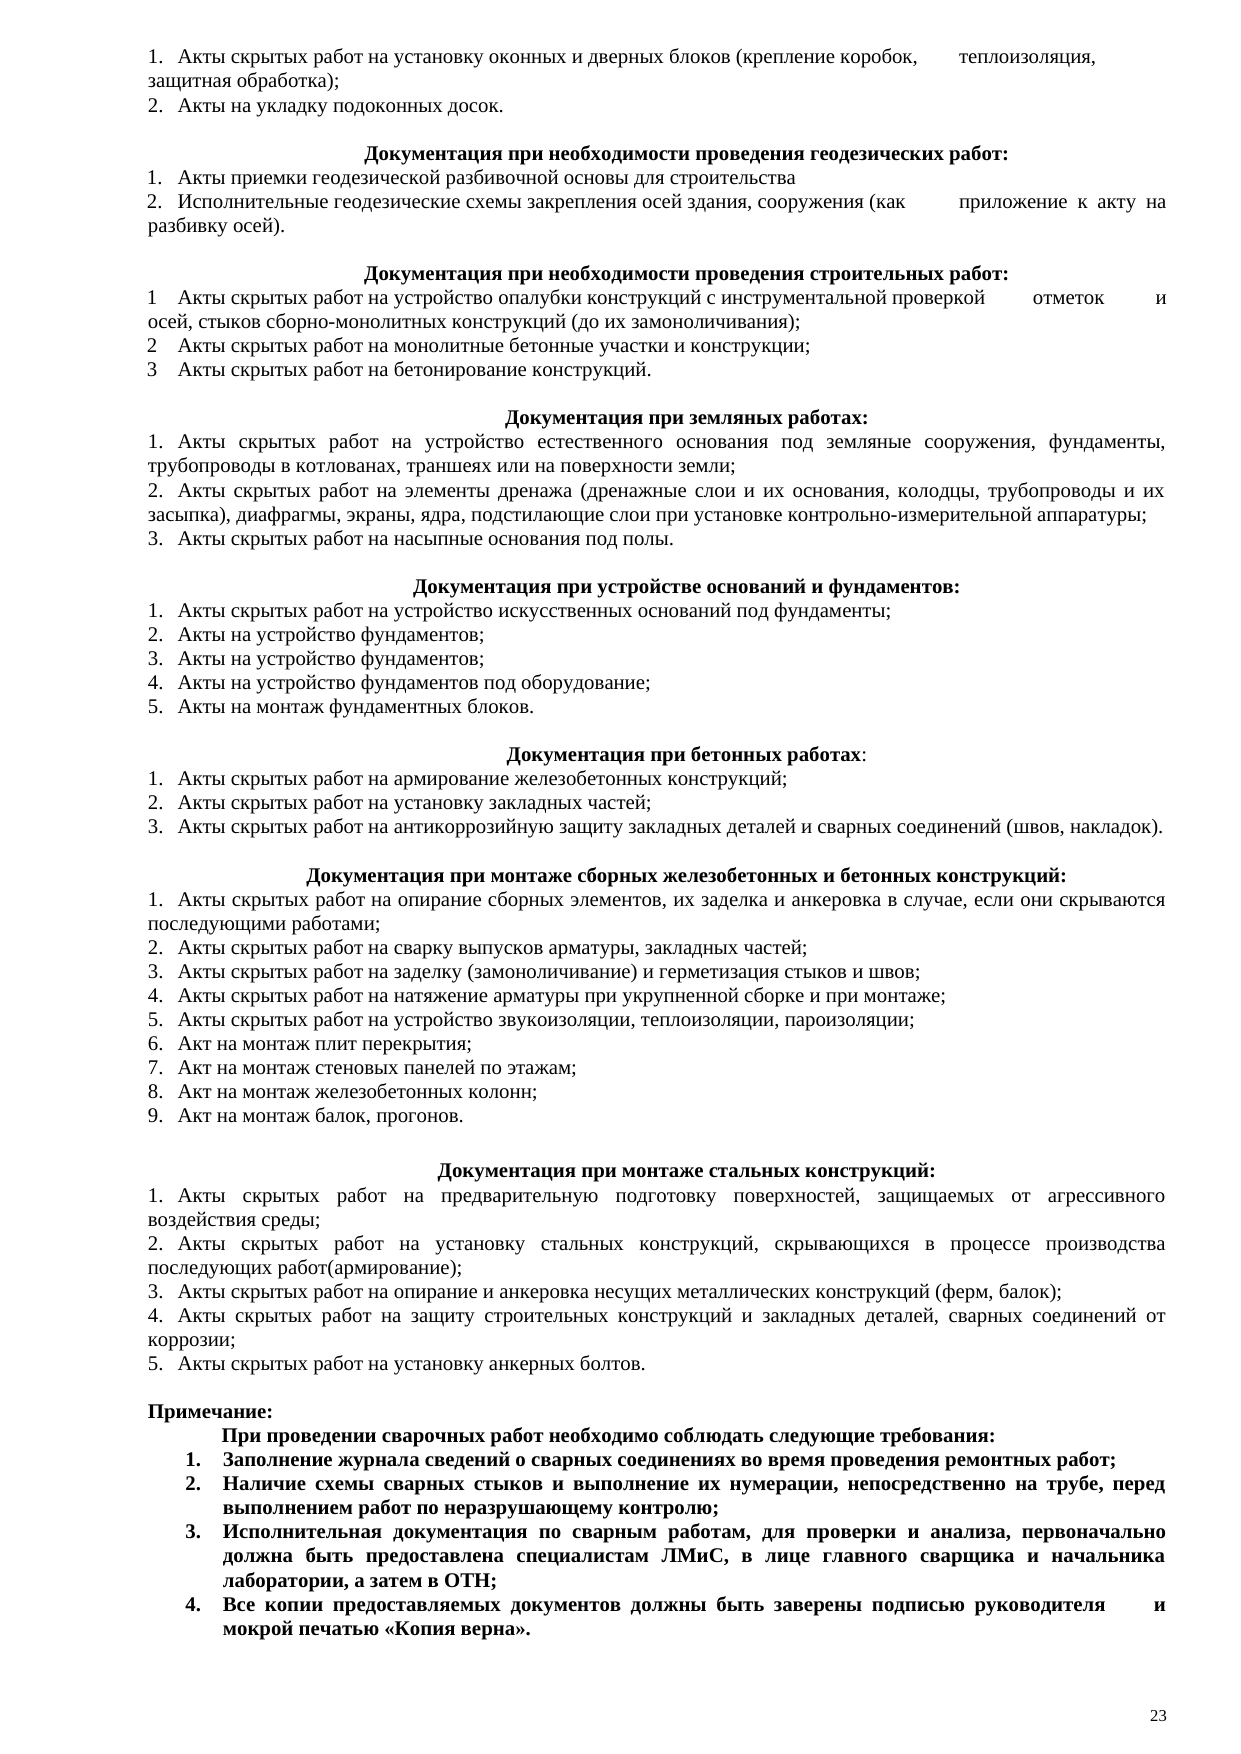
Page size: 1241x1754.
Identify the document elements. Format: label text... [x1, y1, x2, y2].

list Акты скрытых работ на устройство искусственных оснований под фундаменты; [148, 598, 1167, 622]
list Акты скрытых работ на антикоррозийную защиту закладных деталей и сварных соединений (швов, накладок). [148, 814, 1167, 838]
list Акт на монтаж плит перекрытия; [148, 1031, 1167, 1055]
list Акты скрытых работ на опирание сборных элементов, их заделка и анкеровка в случае, если они скрываются последующими работами; [148, 887, 1167, 935]
list Акты скрытых работ на заделку (замоноличивание) и герметизация стыков и швов; [148, 959, 1167, 983]
list Акты скрытых работ на насыпные основания под полы. [148, 526, 1167, 550]
list Акты скрытых работ на опирание и анкеровка несущих металлических конструкций (ферм, балок); [148, 1279, 1167, 1303]
list Акты скрытых работ на предварительную подготовку поверхностей, защищаемых от агрессивного воздействия среды; [148, 1182, 1167, 1231]
list Исполнительная документация по сварным работам, для проверки и анализа, первоначально должна быть предоставлена специалистам ЛМиС, в лице главного сварщика и начальника лаборатории, а затем в ОТН; [185, 1519, 1167, 1592]
list Акт на монтаж балок, прогонов. [148, 1103, 1167, 1127]
list Документация при монтаже стальных конструкций: [148, 1158, 1167, 1182]
list Наличие схемы сварных стыков и выполнение их нумерации, непосредственно на трубе, перед выполнением работ по неразрушающему контролю; [185, 1471, 1167, 1519]
list Все копии предоставляемых документов должны быть заверены подписью руководителя и мокрой печатью «Копия верна». [185, 1592, 1167, 1640]
list Акты на укладку подоконных досок. [148, 92, 1167, 117]
list Акты на устройство фундаментов под оборудование; [148, 670, 1167, 694]
list Акты на устройство фундаментов; [148, 646, 1167, 670]
list Акты скрытых работ на устройство естественного основания под земляные сооружения, фундаменты, трубопроводы в котлованах, траншеях или на поверхности земли; [148, 429, 1167, 477]
text Примечание: [148, 1399, 1167, 1423]
list Акты скрытых работ на элементы дренажа (дренажные слои и их основания, колодцы, трубопроводы и их засыпка), диафрагмы, экраны, ядра, подстилающие слои при установке контрольно-измерительной аппаратуры; [148, 477, 1167, 526]
list Акты на устройство фундаментов; [148, 622, 1167, 646]
list Документация при земляных работах: [148, 405, 1167, 429]
list Документация при необходимости проведения геодезических работ: [148, 141, 1167, 165]
list Акты скрытых работ на бетонирование конструкций. [147, 357, 1167, 381]
list Документация при устройстве оснований и фундаментов: [148, 574, 1167, 598]
list Документация при бетонных работах: [148, 742, 1167, 766]
list Акты скрытых работ на защиту строительных конструкций и закладных деталей, сварных соединений от коррозии; [148, 1303, 1167, 1351]
list Акт на монтаж железобетонных колонн; [148, 1079, 1167, 1103]
list Исполнительные геодезические схемы закрепления осей здания, сооружения (как приложение к акту на разбивку осей). [147, 189, 1167, 237]
list Акты скрытых работ на натяжение арматуры при укрупненной сборке и при монтаже; [148, 983, 1167, 1007]
list Акты скрытых работ на установку оконных и дверных блоков (крепление коробок, теплоизоляция, защитная обработка); [148, 44, 1167, 92]
list Акты на монтаж фундаментных блоков. [148, 694, 1167, 718]
list Документация при необходимости проведения строительных работ: [148, 261, 1167, 285]
text При проведении сварочных работ необходимо соблюдать следующие требования: [148, 1423, 1167, 1447]
list Акты скрытых работ на установку закладных частей; [148, 790, 1167, 814]
list Акт на монтаж стеновых панелей по этажам; [148, 1055, 1167, 1079]
list Документация при монтаже сборных железобетонных и бетонных конструкций: [148, 862, 1167, 887]
list Акты скрытых работ на установку анкерных болтов. [148, 1351, 1167, 1375]
list Акты скрытых работ на армирование железобетонных конструкций; [148, 766, 1167, 790]
list Акты скрытых работ на сварку выпусков арматуры, закладных частей; [148, 935, 1167, 959]
list Акты приемки геодезической разбивочной основы для строительства [147, 165, 1167, 189]
list Акты скрытых работ на устройство звукоизоляции, теплоизоляции, пароизоляции; [148, 1007, 1167, 1031]
list Акты скрытых работ на устройство опалубки конструкций с инструментальной проверкой отметок и осей, стыков сборно-монолитных конструкций (до их замоноличивания); [147, 285, 1167, 333]
list Акты скрытых работ на монолитные бетонные участки и конструкции; [147, 333, 1167, 357]
list Заполнение журнала сведений о сварных соединениях во время проведения ремонтных работ; [185, 1447, 1167, 1471]
list Акты скрытых работ на установку стальных конструкций, скрывающихся в процессе производства последующих работ(армирование); [148, 1231, 1167, 1279]
